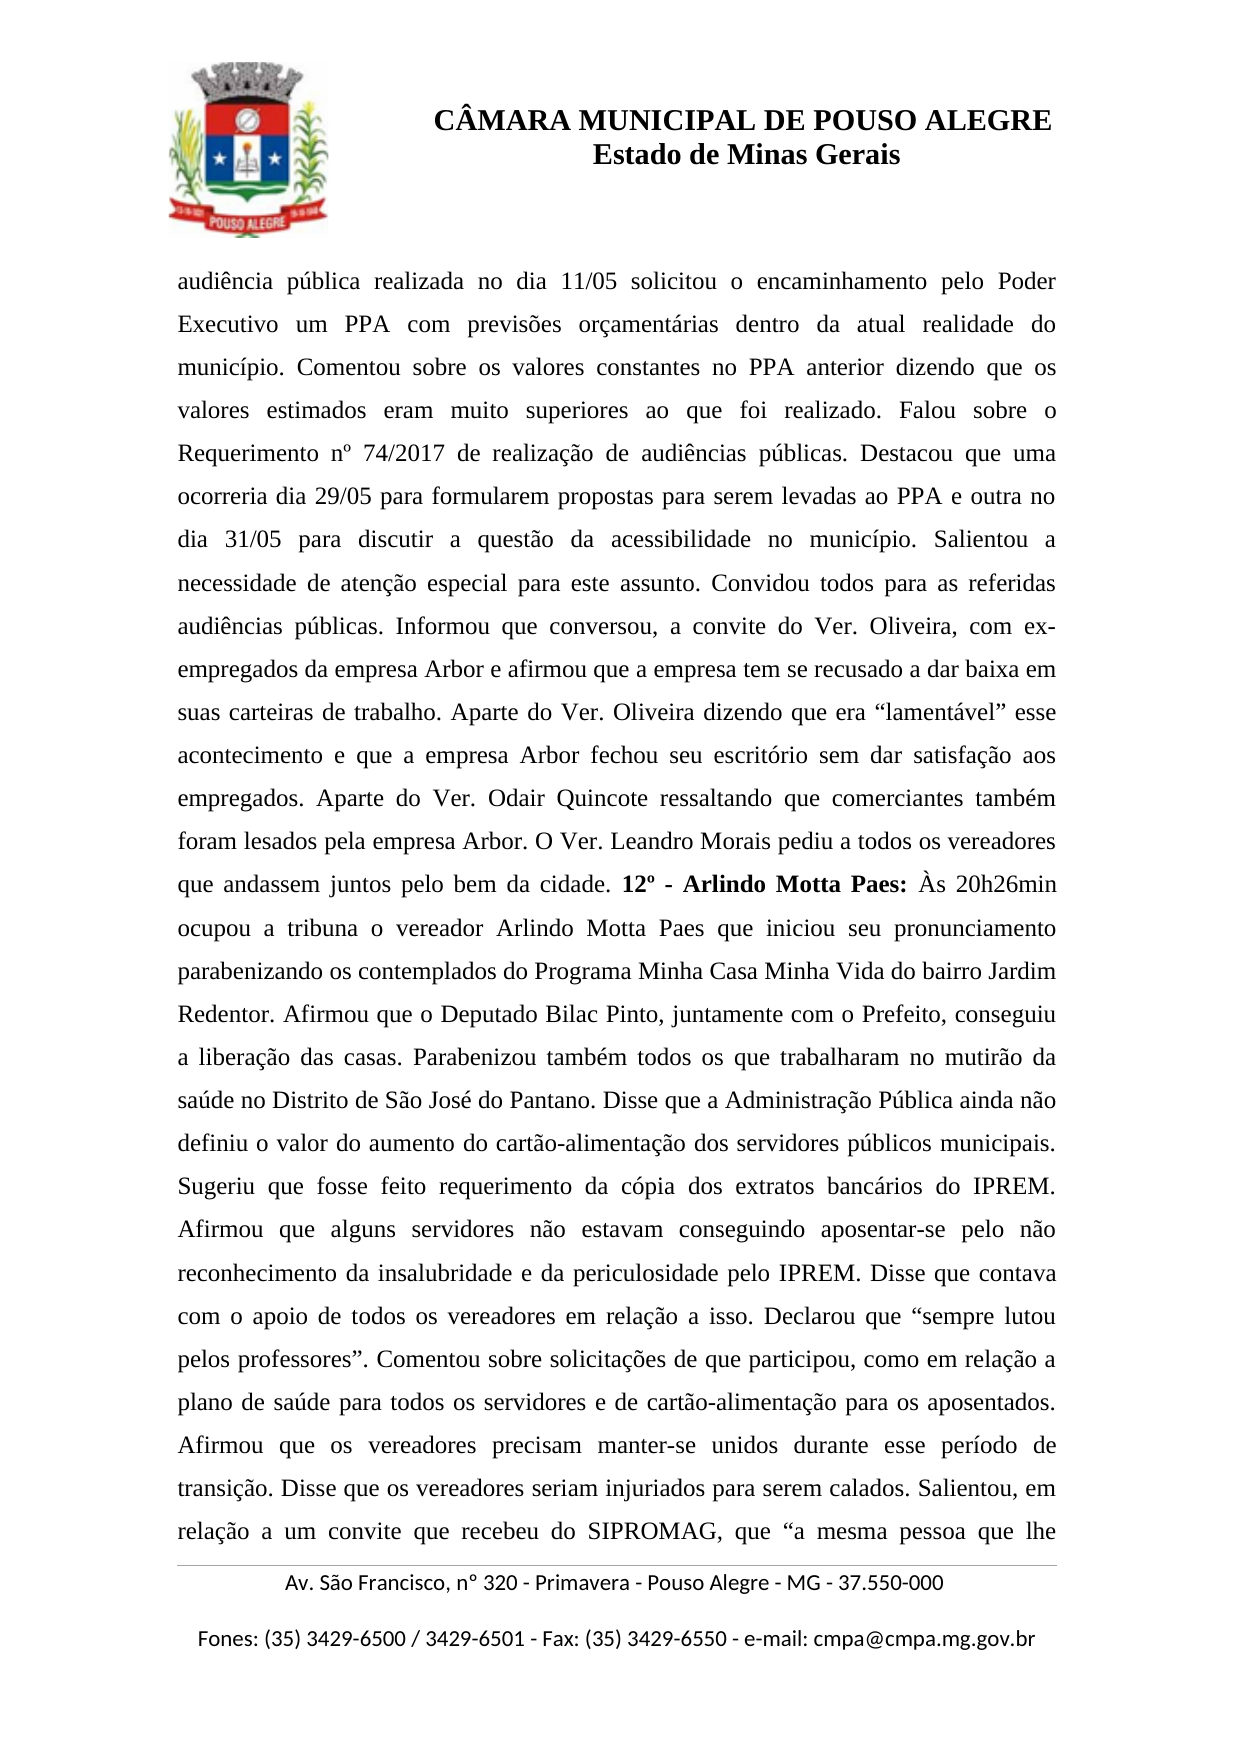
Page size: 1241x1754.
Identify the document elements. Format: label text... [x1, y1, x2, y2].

picture [168, 62, 329, 238]
